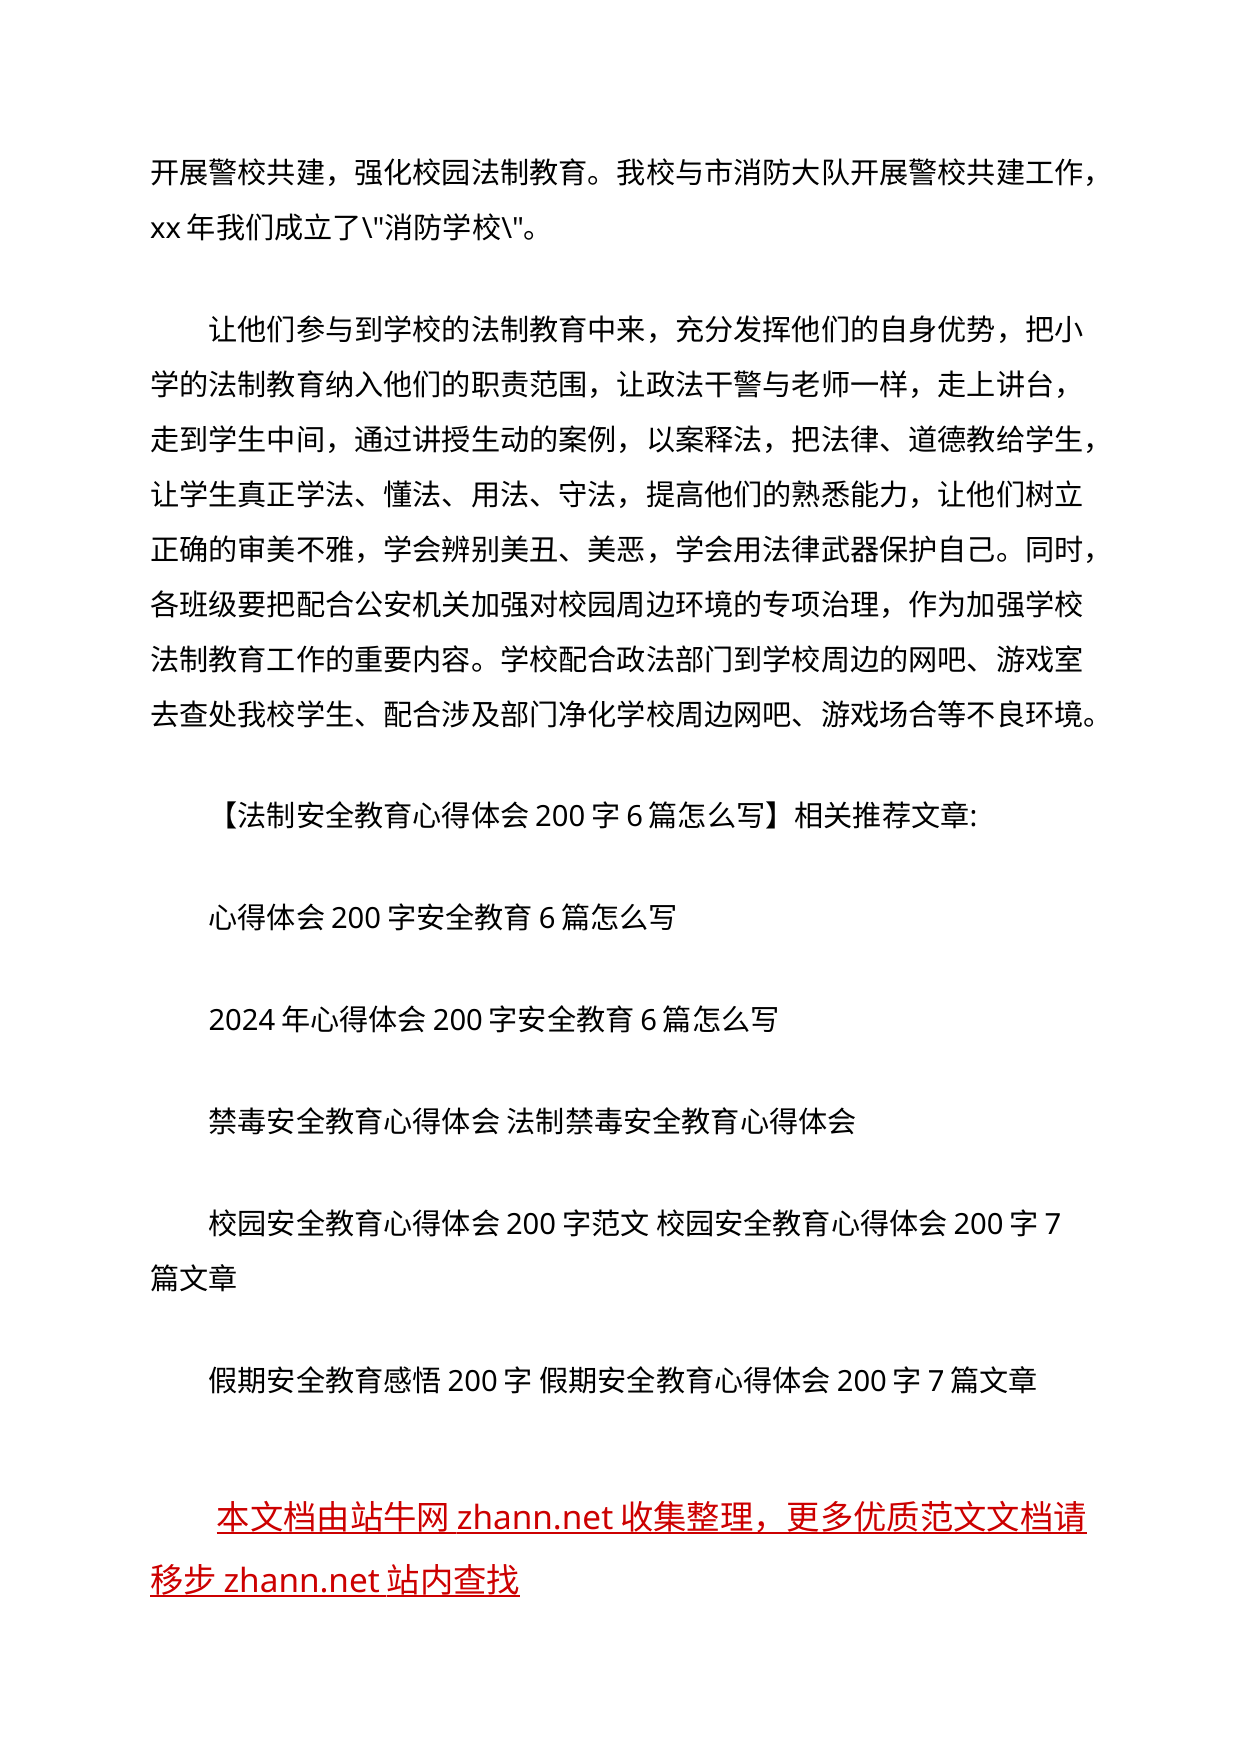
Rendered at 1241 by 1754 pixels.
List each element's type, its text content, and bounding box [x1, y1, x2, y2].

text 校园安全教育心得体会200字范文 校园安全教育心得体会200字7篇文章 [150, 1201, 1090, 1298]
text 【法制安全教育心得体会200字6篇怎么写】相关推荐文章: [150, 793, 1090, 835]
text 让他们参与到学校的法制教育中来，充分发挥他们的自身优势，把小学的法制教育纳入他们的职责范围，让政法干警与老师一样，走上讲台，走到学生中间，通过讲授生动的案例，以案释法，把法律、道德教给学生，让学生真正学法、懂法、用法、守法，提高他们的熟悉能力，让他们树立正确的审美不雅，学会辨别美丑、美恶，学会用法律武器保护自己。同时，各班级要把配合公安机关加强对校园周边环境的专项治理，作为加强学校法制教育工作的重要内容。学校配合政法部门到学校周边的网吧、游戏室去查处我校学生、配合涉及部门净化学校周边网吧、游戏场合等不良环境。 [150, 307, 1090, 733]
text 禁毒安全教育心得体会 法制禁毒安全教育心得体会 [150, 1099, 1090, 1141]
text 本文档由站牛网zhann.net收集整理，更多优质范文文档请移步zhann.net站内查找 [150, 1491, 1090, 1602]
text 2024年心得体会200字安全教育6篇怎么写 [150, 997, 1090, 1039]
text 心得体会200字安全教育6篇怎么写 [150, 895, 1090, 937]
text 假期安全教育感悟200字 假期安全教育心得体会200字7篇文章 [150, 1357, 1090, 1400]
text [150, 150, 1090, 247]
